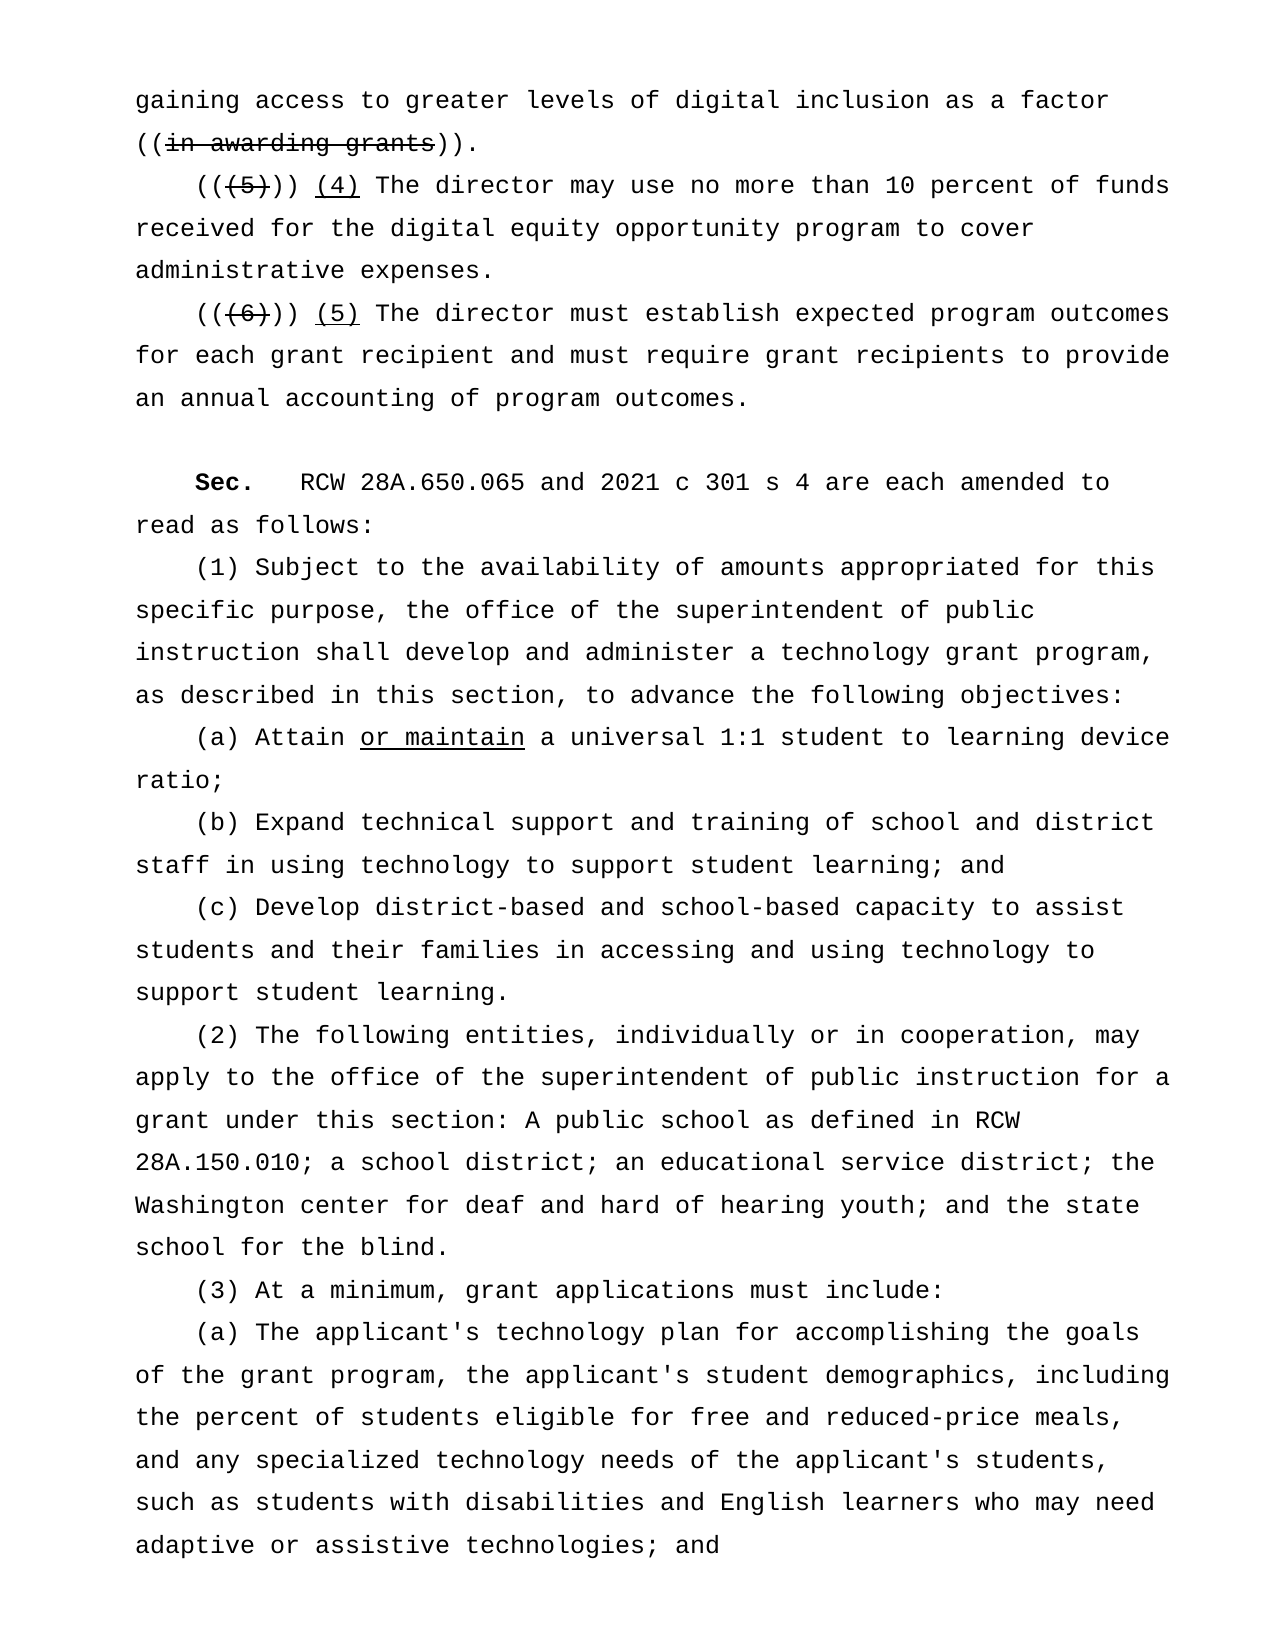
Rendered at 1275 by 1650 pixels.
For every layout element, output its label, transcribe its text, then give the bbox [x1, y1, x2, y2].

text (c) Develop district-based and school-based capacity to assist students and their families in accessing and using technology to support student learning. [135, 882, 1170, 1009]
text (a) The applicant's technology plan for accomplishing the goals of the grant program, the applicant's student demographics, including the percent of students eligible for free and reduced-price meals, and any specialized technology needs of the applicant's students, such as students with disabilities and English learners who may need adaptive or assistive technologies; and [135, 1307, 1170, 1562]
text Sec. RCW 28A.650.065 and 2021 c 301 s 4 are each amended to read as follows: [135, 457, 1170, 542]
text (3) At a minimum, grant applications must include: [135, 1264, 1170, 1307]
text (1) Subject to the availability of amounts appropriated for this specific purpose, the office of the superintendent of public instruction shall develop and administer a technology grant program, as described in this section, to advance the following objectives: [135, 542, 1170, 712]
text (a) Attain or maintain a universal 1:1 student to learning device ratio; [135, 712, 1170, 797]
text (((6))) (5) The director must establish expected program outcomes for each grant recipient and must require grant recipients to provide an annual accounting of program outcomes. [135, 287, 1170, 415]
text (b) Expand technical support and training of school and district staff in using technology to support student learning; and [135, 797, 1170, 882]
text (((5))) (4) The director may use no more than 10 percent of funds received for the digital equity opportunity program to cover administrative expenses. [135, 160, 1170, 287]
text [135, 75, 1170, 160]
text (2) The following entities, individually or in cooperation, may apply to the office of the superintendent of public instruction for a grant under this section: A public school as defined in RCW 28A.150.010; a school district; an educational service district; the Washington center for deaf and hard of hearing youth; and the state school for the blind. [135, 1009, 1170, 1264]
